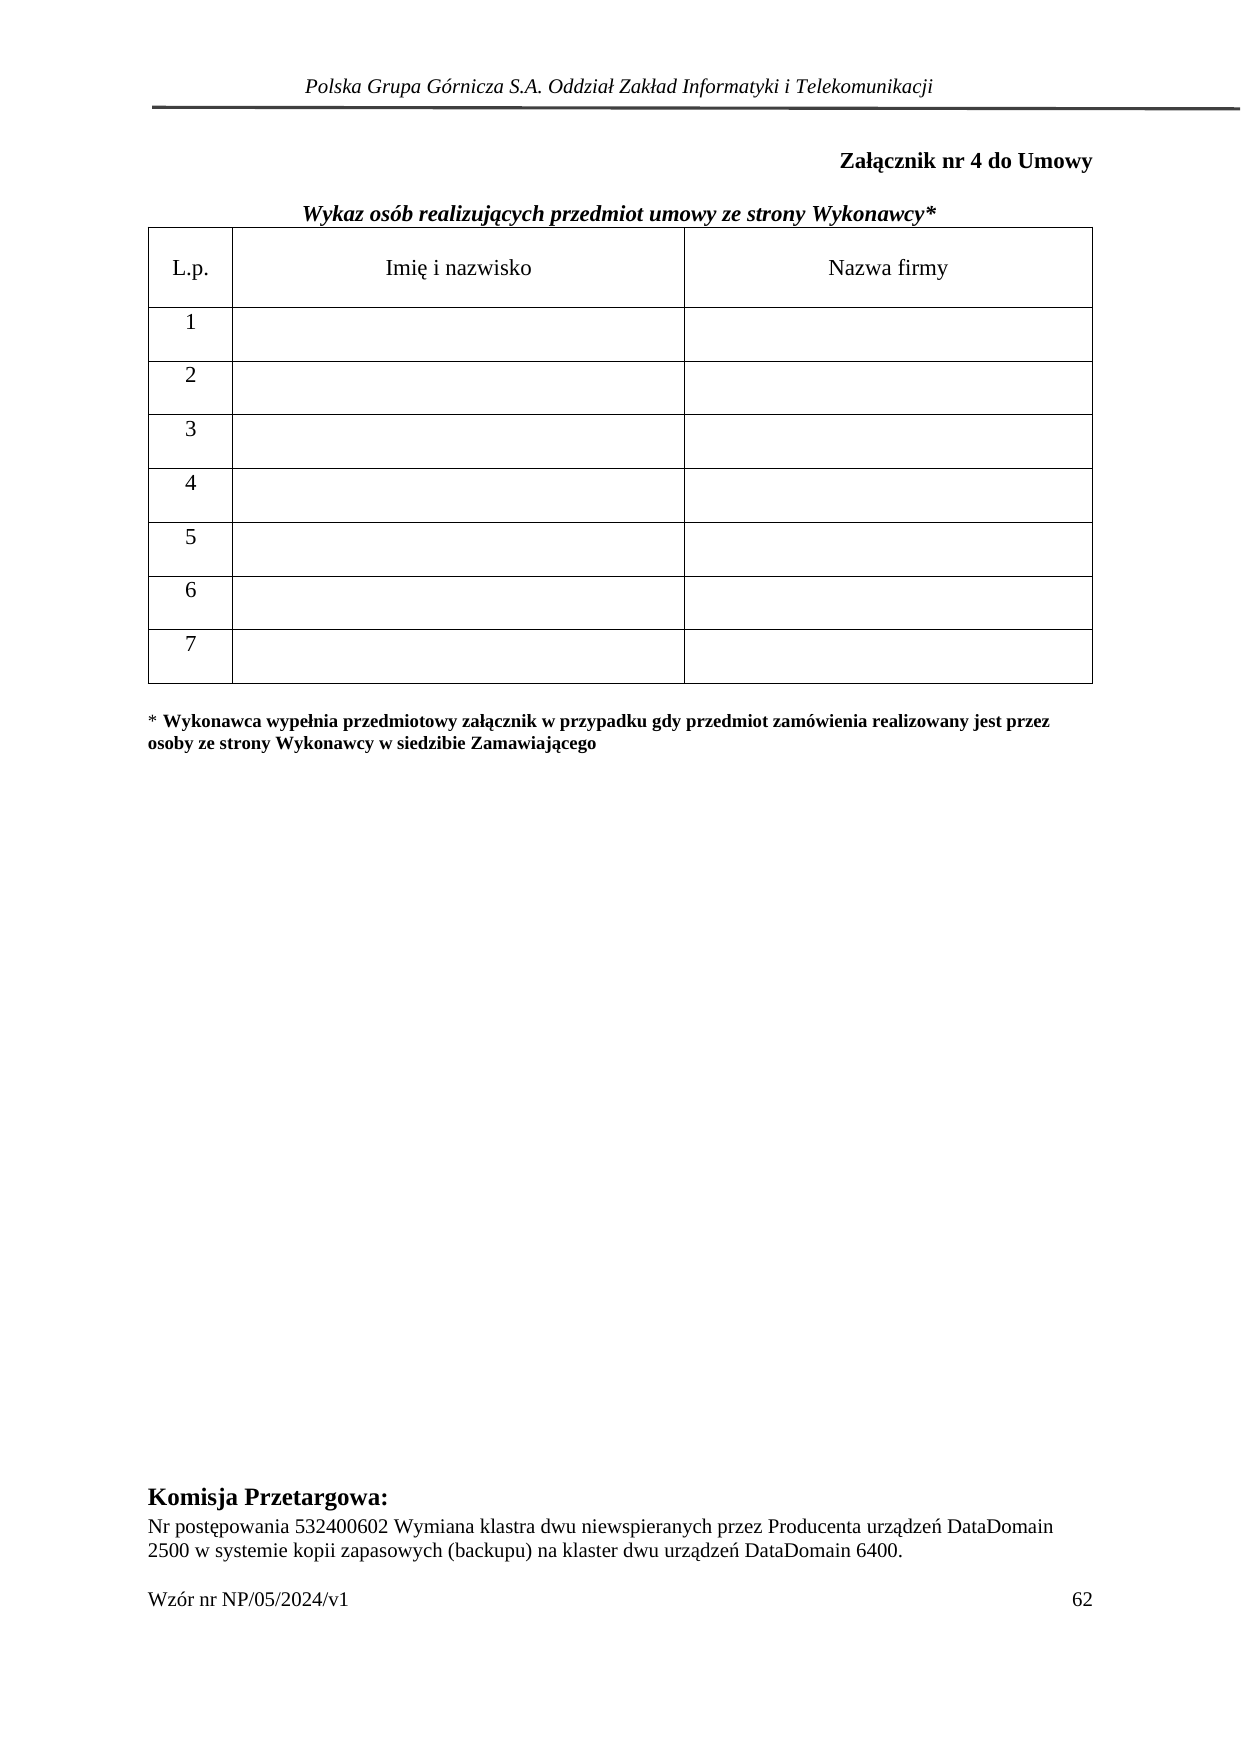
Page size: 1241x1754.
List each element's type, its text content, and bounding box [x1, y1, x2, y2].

table_cell [685, 630, 1092, 683]
table_cell 3 [149, 415, 232, 468]
text Komisja Przetargowa: [148, 1482, 1093, 1511]
text Załącznik nr 4 do Umowy [148, 148, 1093, 174]
table_cell [685, 415, 1092, 468]
table_cell 4 [149, 469, 232, 522]
table_cell 5 [149, 523, 232, 576]
table_cell [233, 308, 684, 361]
table_cell [685, 523, 1092, 576]
table_cell 7 [149, 630, 232, 683]
table_cell [685, 577, 1092, 629]
table_header Imię i nazwisko [233, 228, 684, 307]
table_cell [685, 469, 1092, 522]
table_cell [233, 630, 684, 683]
table_cell [233, 362, 684, 414]
table_cell 2 [149, 362, 232, 414]
table_cell [233, 415, 684, 468]
text Wykaz osób realizujących przedmiot umowy ze strony Wykonawcy* [148, 200, 1093, 227]
table_cell [233, 523, 684, 576]
table_cell [233, 577, 684, 629]
table_header L.p. [149, 228, 232, 307]
table_cell [685, 308, 1092, 361]
table_cell 6 [149, 577, 232, 629]
table_cell 1 [149, 308, 232, 361]
text * Wykonawca wypełnia przedmiotowy załącznik w przypadku gdy przedmiot zamówienia realizowany jest przez osoby ze strony Wykonawcy w siedzibie Zamawiającego [148, 710, 1093, 753]
table_header Nazwa firmy [685, 228, 1092, 307]
table_cell [233, 469, 684, 522]
table_cell [685, 362, 1092, 414]
